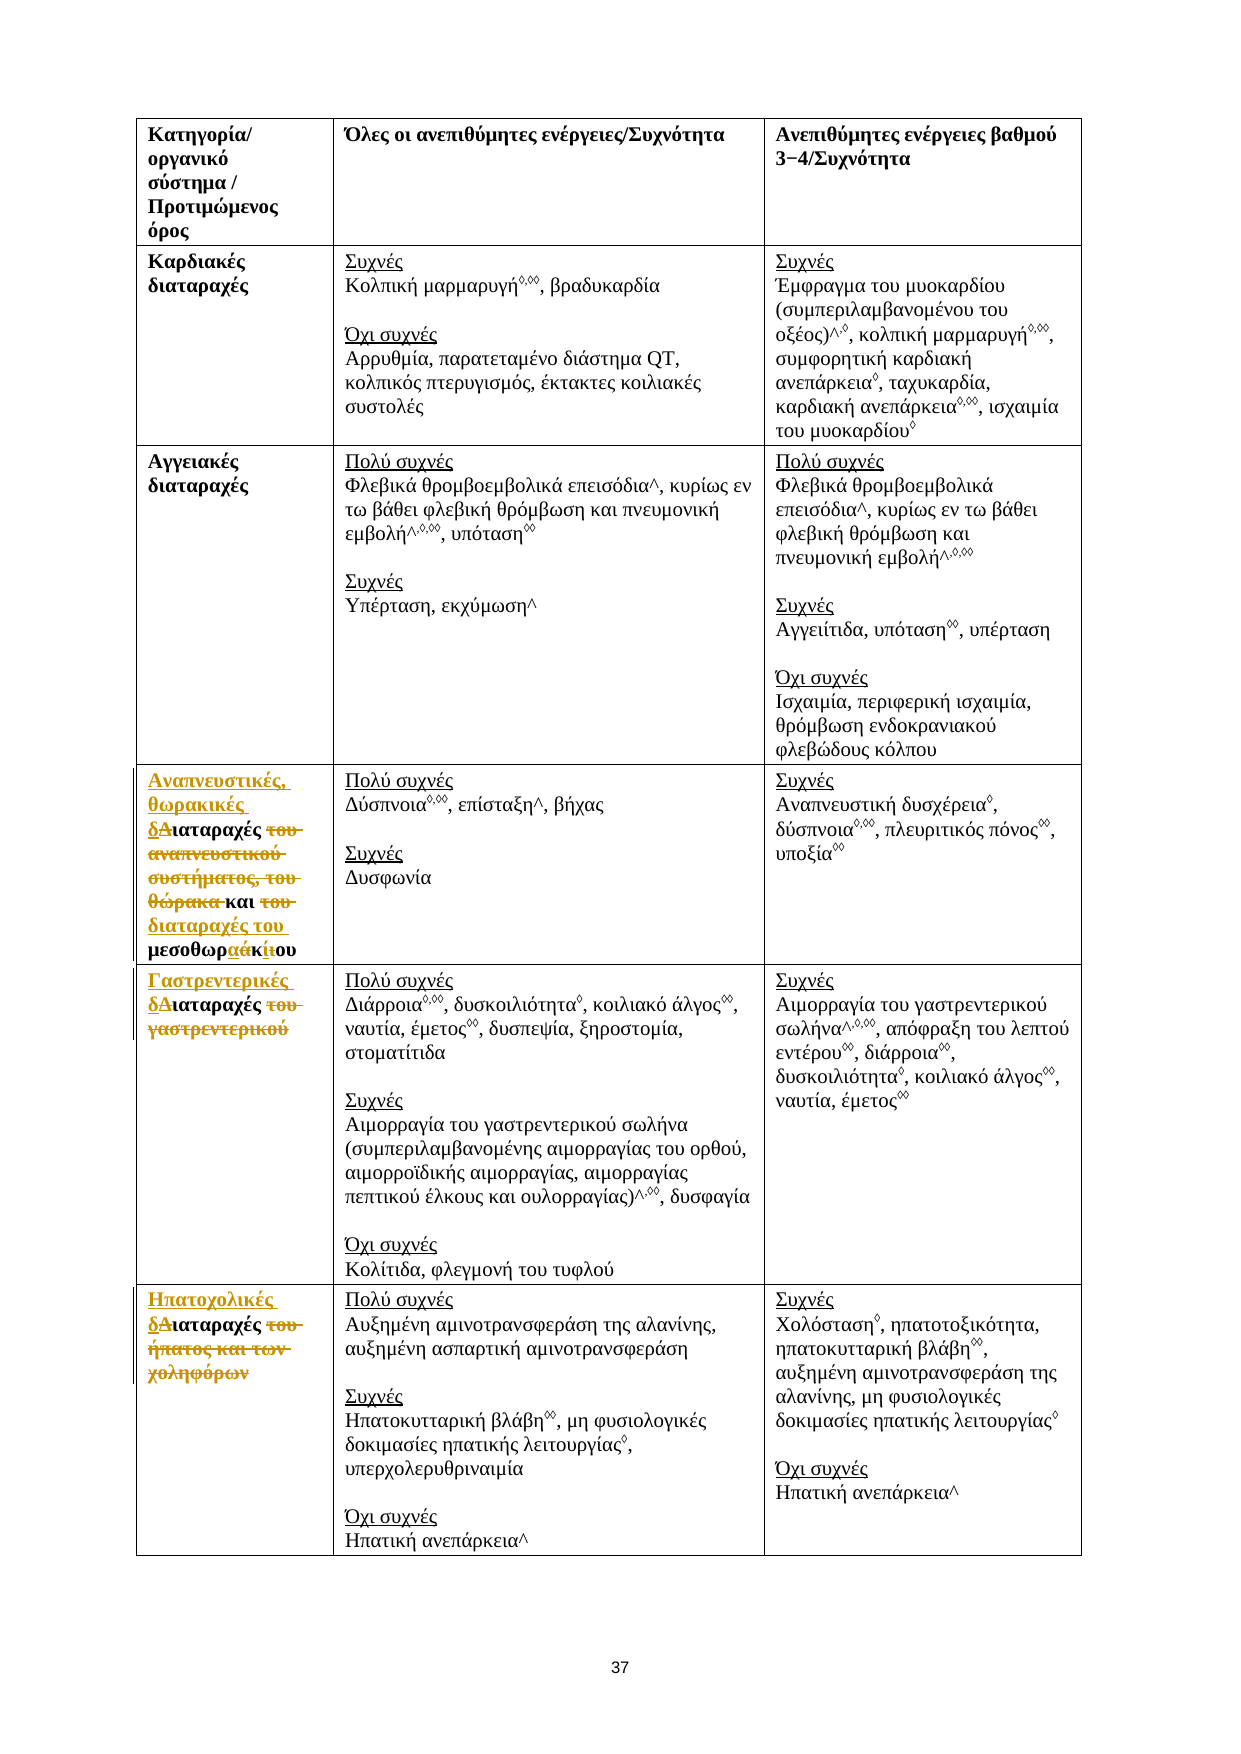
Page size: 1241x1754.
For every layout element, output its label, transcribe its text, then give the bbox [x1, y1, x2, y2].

table_cell Πολύ συχνές Φλεβικά θρομβοεμβολικά επεισόδια^, κυρίως εν τω βάθει φλεβική θρόμβωση και πνευμονική εμβολή^,◊,◊◊ Συχνές Αγγειίτιδα, υπόταση◊◊, υπέρταση Όχι συχνές Ισχαιμία, περιφερική ισχαιμία, θρόμβωση ενδοκρανιακού φλεβώδους κόλπου [765, 446, 1081, 764]
table_cell Πολύ συχνές Aυξημένη αμινοτρανσφεράση της αλανίνης, αυξημένη ασπαρτική αμινοτρανσφεράση Συχνές Ηπατοκυτταρική βλάβη◊◊, μη φυσιολογικές δοκιμασίες ηπατικής λειτουργίας◊, υπερχολερυθριναιμία Όχι συχνές Ηπατική ανεπάρκεια^ [334, 1285, 764, 1555]
table_cell Συχνές Αναπνευστική δυσχέρεια◊, δύσπνοια◊,◊◊, πλευριτικός πόνος◊◊, υποξία◊◊ [765, 765, 1081, 964]
table_cell ιαταραχές [137, 965, 333, 1283]
table_cell Συχνές Κολπική μαρμαρυγή◊,◊◊, βραδυκαρδία Όχι συχνές Αρρυθμία, παρατεταμένο διάστημα QT, κολπικός πτερυγισμός, έκτακτες κοιλιακές συστολές [334, 246, 764, 445]
table_cell Συχνές Αιμορραγία του γαστρεντερικού σωλήνα^,◊,◊◊, απόφραξη του λεπτού εντέρου◊◊, διάρροια◊◊, δυσκοιλιότητα◊, κοιλιακό άλγος◊◊, ναυτία, έμετος◊◊ [765, 965, 1081, 1283]
table_header Όλες οι ανεπιθύμητες ενέργειες/Συχνότητα [334, 119, 764, 245]
table_cell Συχνές Χολόσταση◊, ηπατοτοξικότητα, ηπατοκυτταρική βλάβη◊◊, αυξημένη αμινοτρανσφεράση της αλανίνης, μη φυσιολογικές δοκιμασίες ηπατικής λειτουργίας◊ Όχι συχνές Ηπατική ανεπάρκεια^ [765, 1285, 1081, 1555]
table_header Kατηγορία/οργανικό σύστημα / Προτιμώμενος όρος [137, 119, 333, 245]
table_cell ιαταραχές και μεσοθωρκου [137, 765, 333, 964]
table_cell Πολύ συχνές Δύσπνοια◊,◊◊, επίσταξη^, βήχας Συχνές Δυσφωνία [334, 765, 764, 964]
table_cell Καρδιακές διαταραχές [137, 246, 333, 445]
table_cell Πολύ συχνές Διάρροια◊,◊◊, δυσκοιλιότητα◊, κοιλιακό άλγος◊◊, ναυτία, έμετος◊◊, δυσπεψία, ξηροστομία, στοματίτιδα Συχνές Αιμορραγία του γαστρεντερικού σωλήνα (συμπεριλαμβανομένης αιμορραγίας του ορθού, αιμορροϊδικής αιμορραγίας, αιμορραγίας πεπτικού έλκους και ουλορραγίας)^,◊◊, δυσφαγία Όχι συχνές Κολίτιδα, φλεγμονή του τυφλού [334, 965, 764, 1283]
table_cell Συχνές Έμφραγμα του μυοκαρδίου (συμπεριλαμβανομένου του οξέος)^,◊, κολπική μαρμαρυγή◊,◊◊, συμφορητική καρδιακή ανεπάρκεια◊, ταχυκαρδία, καρδιακή ανεπάρκεια◊,◊◊, ισχαιμία του μυοκαρδίου◊ [765, 246, 1081, 445]
table_cell ιαταραχές [137, 1285, 333, 1555]
table_cell Πολύ συχνές Φλεβικά θρομβοεμβολικά επεισόδια^, κυρίως εν τω βάθει φλεβική θρόμβωση και πνευμονική εμβολή^,◊,◊◊, υπόταση◊◊ Συχνές Υπέρταση, εκχύμωση^ [334, 446, 764, 764]
table_header Ανεπιθύμητες ενέργειες βαθμού 3−4/Συχνότητα [765, 119, 1081, 245]
table_cell Αγγειακές διαταραχές [137, 446, 333, 764]
